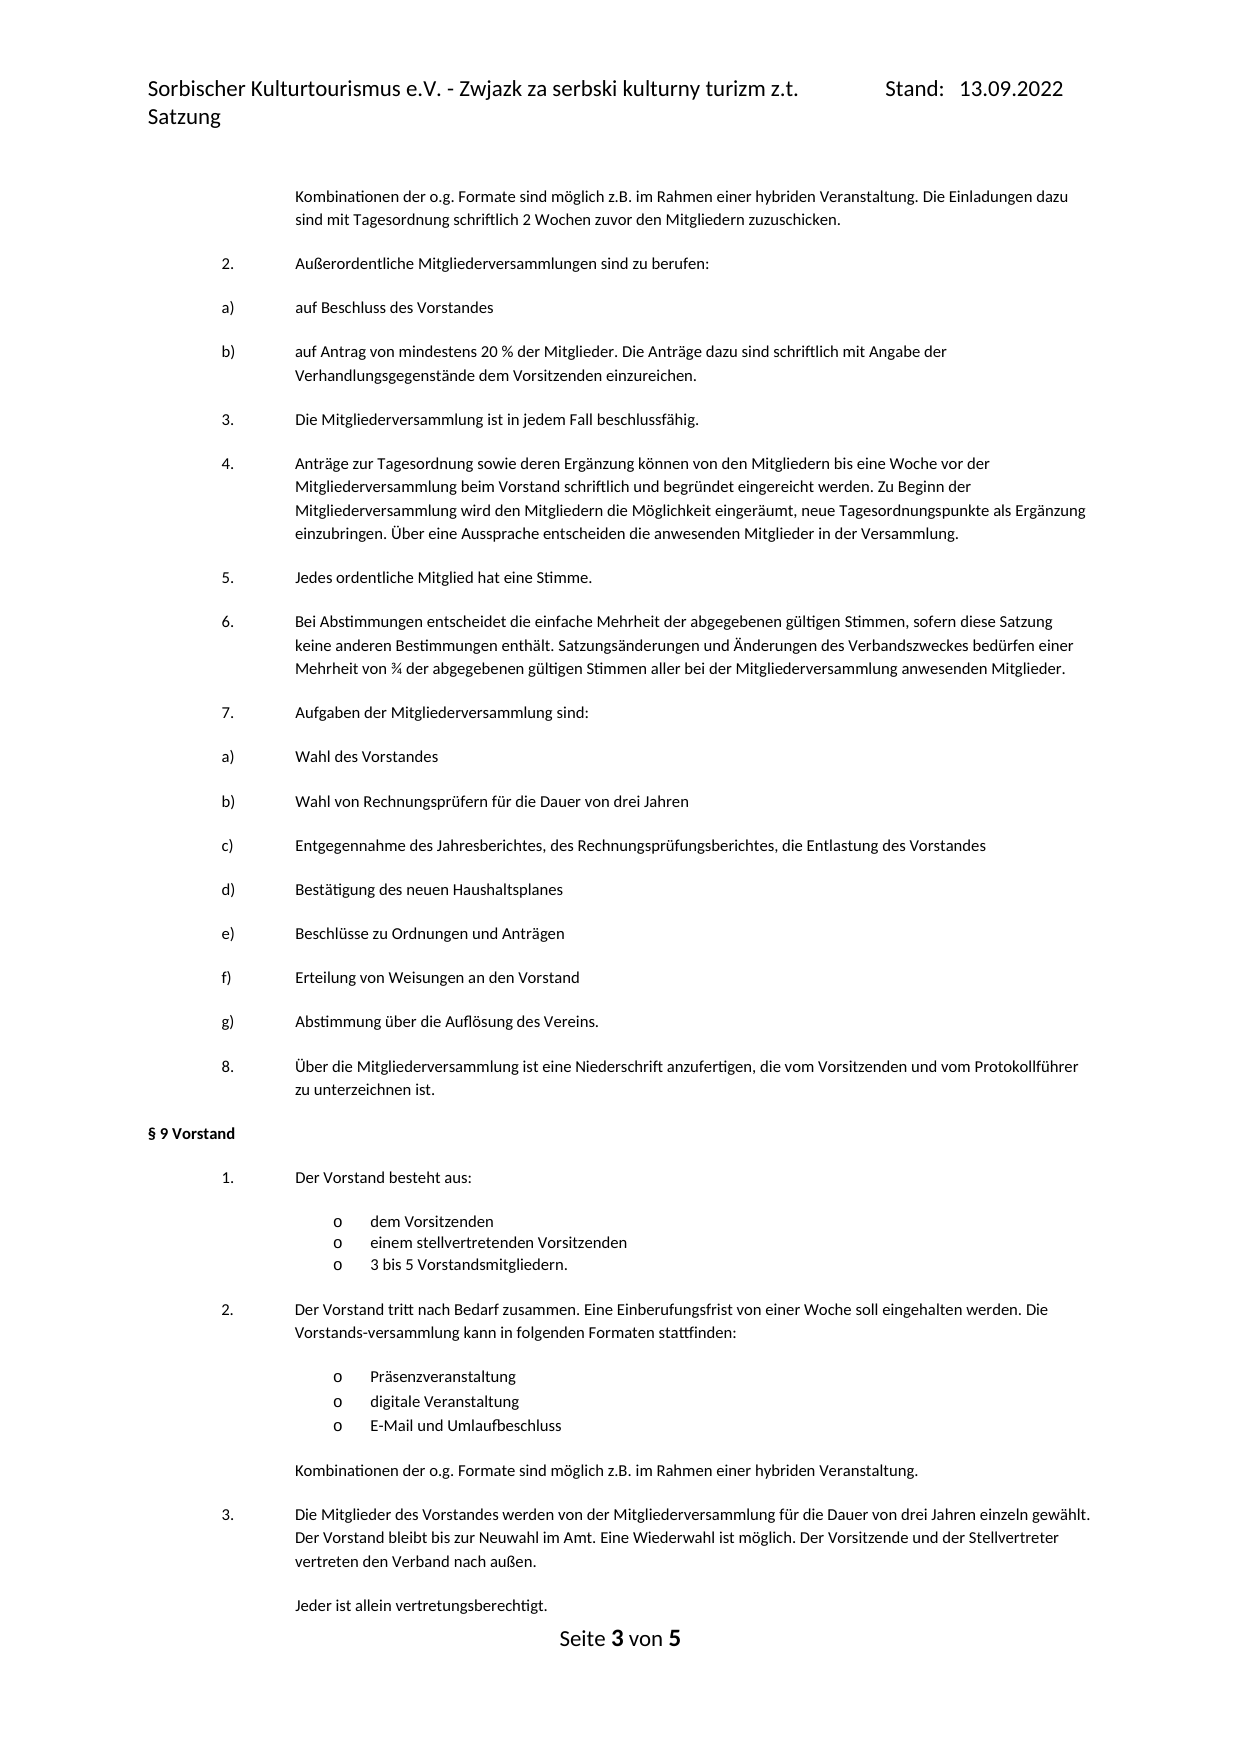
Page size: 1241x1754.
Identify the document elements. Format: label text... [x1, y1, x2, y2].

list dem Vorsitzenden [333, 1212, 1093, 1233]
list Präsenzveranstaltung [333, 1367, 1093, 1388]
list einem stellvertretenden Vorsitzenden [333, 1233, 1093, 1254]
text 6. Bei Abstimmungen entscheidet die einfache Mehrheit der abgegebenen gültigen Stimmen, sofern diese Satzung keine anderen Bestimmungen enthält. Satzungsänderungen und Änderungen des Verbandszweckes bedürfen einer Mehrheit von ¾ der abgegebenen gültigen Stimmen aller bei der Mitgliederversammlung anwesenden Mitglieder. [221, 612, 1093, 679]
text 3. Die Mitgliederversammlung ist in jedem Fall beschlussfähig. [148, 409, 1093, 429]
text a) auf Beschluss des Vorstandes [148, 297, 1093, 318]
text f) Erteilung von Weisungen an den Vorstand [148, 967, 1093, 988]
text § 9 Vorstand [148, 1123, 1093, 1144]
text e) Beschlüsse zu Ordnungen und Anträgen [148, 923, 1093, 944]
text 2. Der Vorstand tritt nach Bedarf zusammen. Eine Einberufungsfrist von einer Woche soll eingehalten werden. Die Vorstands-versammlung kann in folgenden Formaten stattfinden: [221, 1299, 1093, 1343]
text 2. Außerordentliche Mitgliederversammlungen sind zu berufen: [148, 253, 1093, 274]
text 4. Anträge zur Tagesordnung sowie deren Ergänzung können von den Mitgliedern bis eine Woche vor der Mitgliederversammlung beim Vorstand schriftlich und begründet eingereicht werden. Zu Beginn der Mitgliederversammlung wird den Mitgliedern die Möglichkeit eingeräumt, neue Tagesordnungspunkte als Ergänzung einzubringen. Über eine Aussprache entscheiden die anwesenden Mitglieder in der Versammlung. [221, 453, 1093, 544]
list digitale Veranstaltung [333, 1391, 1093, 1412]
text 1. Der Vorstand besteht aus: [148, 1167, 1093, 1188]
text Jeder ist allein vertretungsberechtigt. [221, 1595, 1093, 1616]
list 3 bis 5 Vorstandsmitgliedern. [333, 1254, 1093, 1275]
text Kombinationen der o.g. Formate sind möglich z.B. im Rahmen einer hybriden Veranstaltung. Die Einladungen dazu sind mit Tagesordnung schriftlich 2 Wochen zuvor den Mitgliedern zuzuschicken. [295, 186, 1093, 229]
text 5. Jedes ordentliche Mitglied hat eine Stimme. [148, 567, 1093, 588]
text b) Wahl von Rechnungsprüfern für die Dauer von drei Jahren [148, 791, 1093, 811]
text b) auf Antrag von mindestens 20 % der Mitglieder. Die Anträge dazu sind schriftlich mit Angabe der Verhandlungsgegenstände dem Vorsitzenden einzureichen. [221, 342, 1093, 385]
text c) Entgegennahme des Jahresberichtes, des Rechnungsprüfungsberichtes, die Entlastung des Vorstandes [148, 835, 1093, 855]
list E-Mail und Umlaufbeschluss [333, 1415, 1093, 1436]
text 8. Über die Mitgliederversammlung ist eine Niederschrift anzufertigen, die vom Vorsitzenden und vom Protokollführer zu unterzeichnen ist. [221, 1056, 1093, 1099]
text 3. Die Mitglieder des Vorstandes werden von der Mitgliederversammlung für die Dauer von drei Jahren einzeln gewählt. Der Vorstand bleibt bis zur Neuwahl im Amt. Eine Wiederwahl ist möglich. Der Vorsitzende und der Stellvertreter vertreten den Verband nach außen. [221, 1504, 1093, 1571]
text 7. Aufgaben der Mitgliederversammlung sind: [148, 702, 1093, 723]
text Kombinationen der o.g. Formate sind möglich z.B. im Rahmen einer hybriden Veranstaltung. [221, 1460, 1093, 1481]
text a) Wahl des Vorstandes [148, 747, 1093, 767]
text d) Bestätigung des neuen Haushaltsplanes [148, 879, 1093, 899]
text g) Abstimmung über die Auflösung des Vereins. [148, 1012, 1093, 1032]
